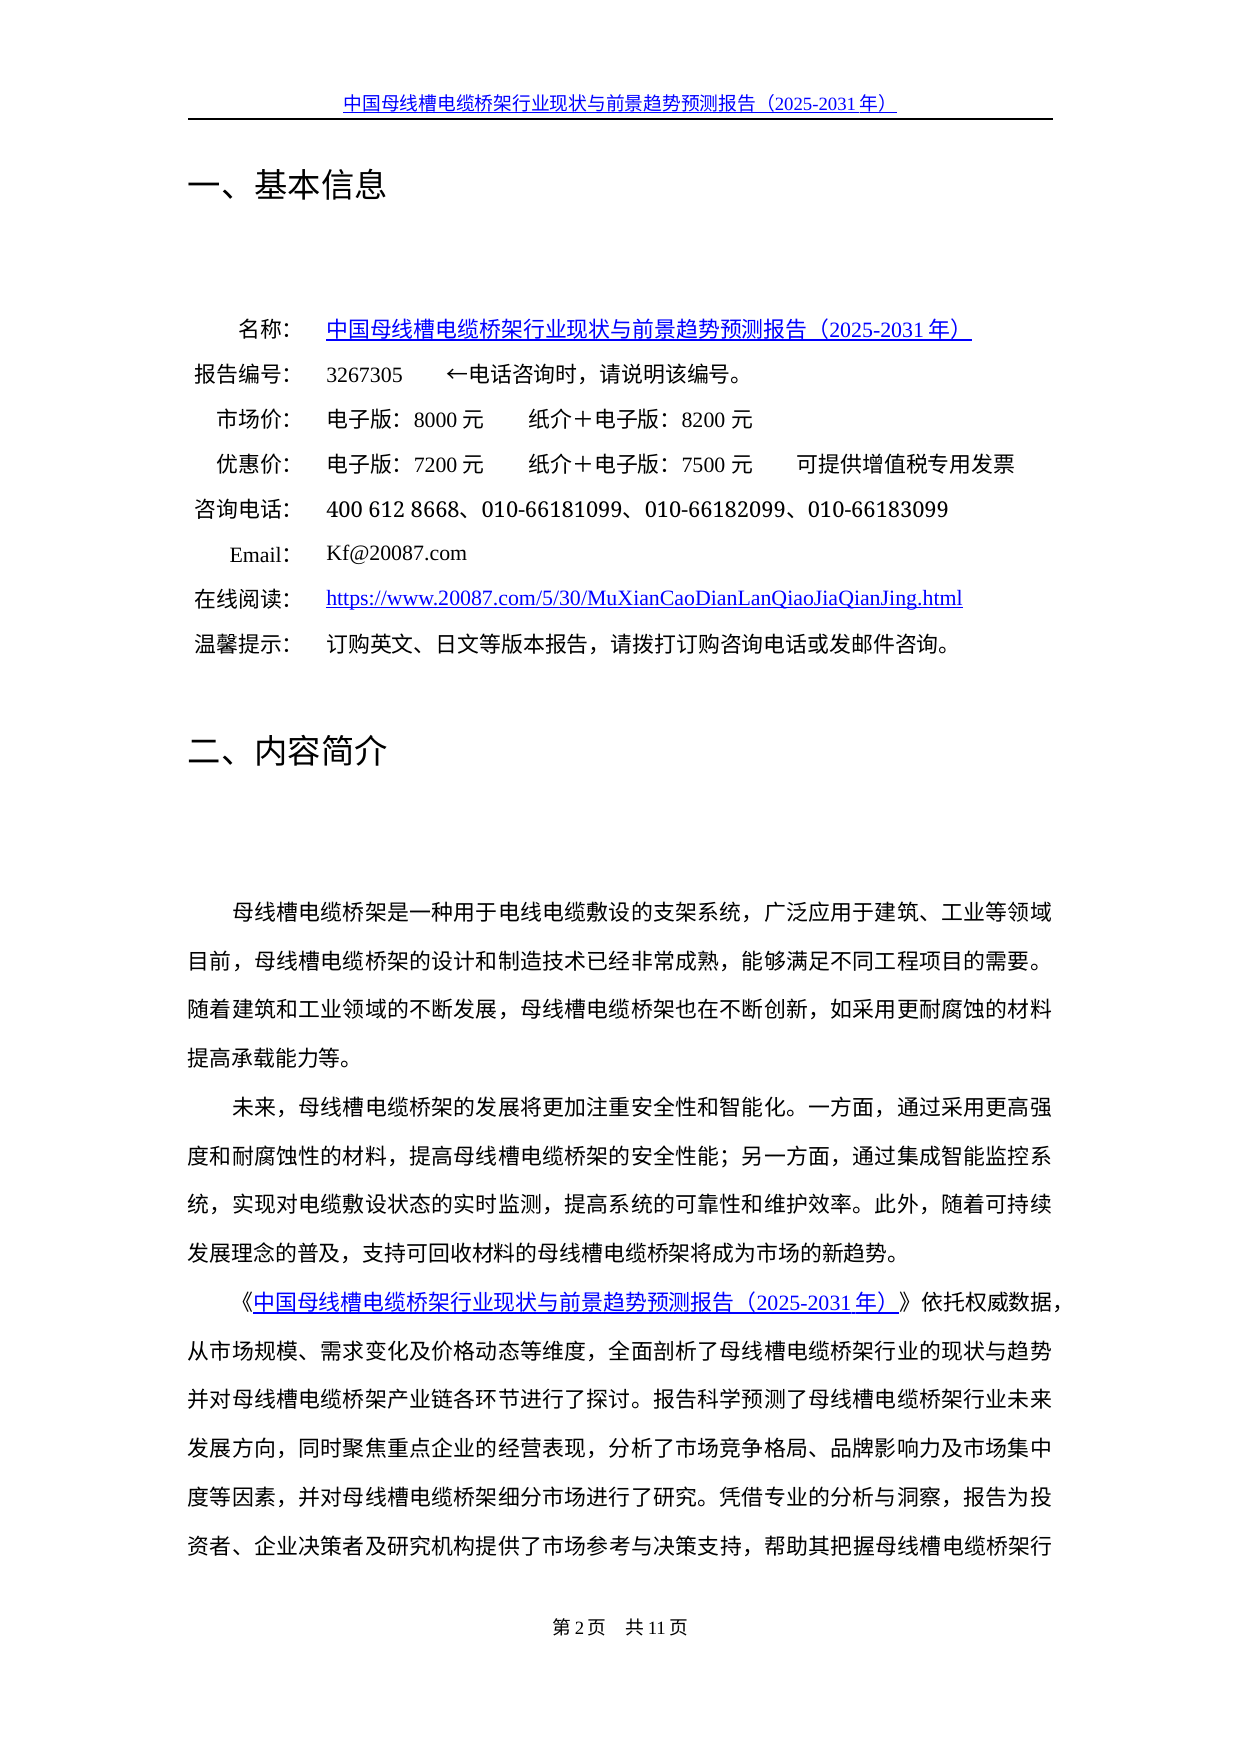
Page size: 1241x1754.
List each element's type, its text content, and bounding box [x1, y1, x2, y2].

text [187, 894, 1053, 1561]
title 二、内容简介 [187, 717, 1053, 782]
table_cell Kf@20087.com [315, 537, 1073, 582]
table_header 中国母线槽电缆桥架行业现状与前景趋势预测报告（2025-2031年） [315, 312, 1073, 357]
table_cell 优惠价： [167, 447, 315, 492]
table_cell 3267305 ←电话咨询时，请说明该编号。 [315, 357, 1073, 402]
table_cell 电子版：7200 元 纸介＋电子版：7500 元 可提供增值税专用发票 [315, 447, 1073, 492]
table_cell 市场价： [167, 402, 315, 447]
table_cell 温馨提示： [167, 627, 315, 672]
table_cell 400 612 8668、010-66181099、010-66182099、010-66183099 [315, 492, 1073, 537]
table_cell 电子版：8000 元 纸介＋电子版：8200 元 [315, 402, 1073, 447]
table_cell 在线阅读： [167, 582, 315, 627]
table_cell [315, 582, 1073, 627]
table_cell Email： [167, 537, 315, 582]
title 一、基本信息 [187, 150, 1053, 215]
table_cell 报告编号： [167, 357, 315, 402]
table_header 名称： [167, 312, 315, 357]
table_cell 订购英文、日文等版本报告，请拨打订购咨询电话或发邮件咨询。 [315, 627, 1073, 672]
table_cell 咨询电话： [167, 492, 315, 537]
